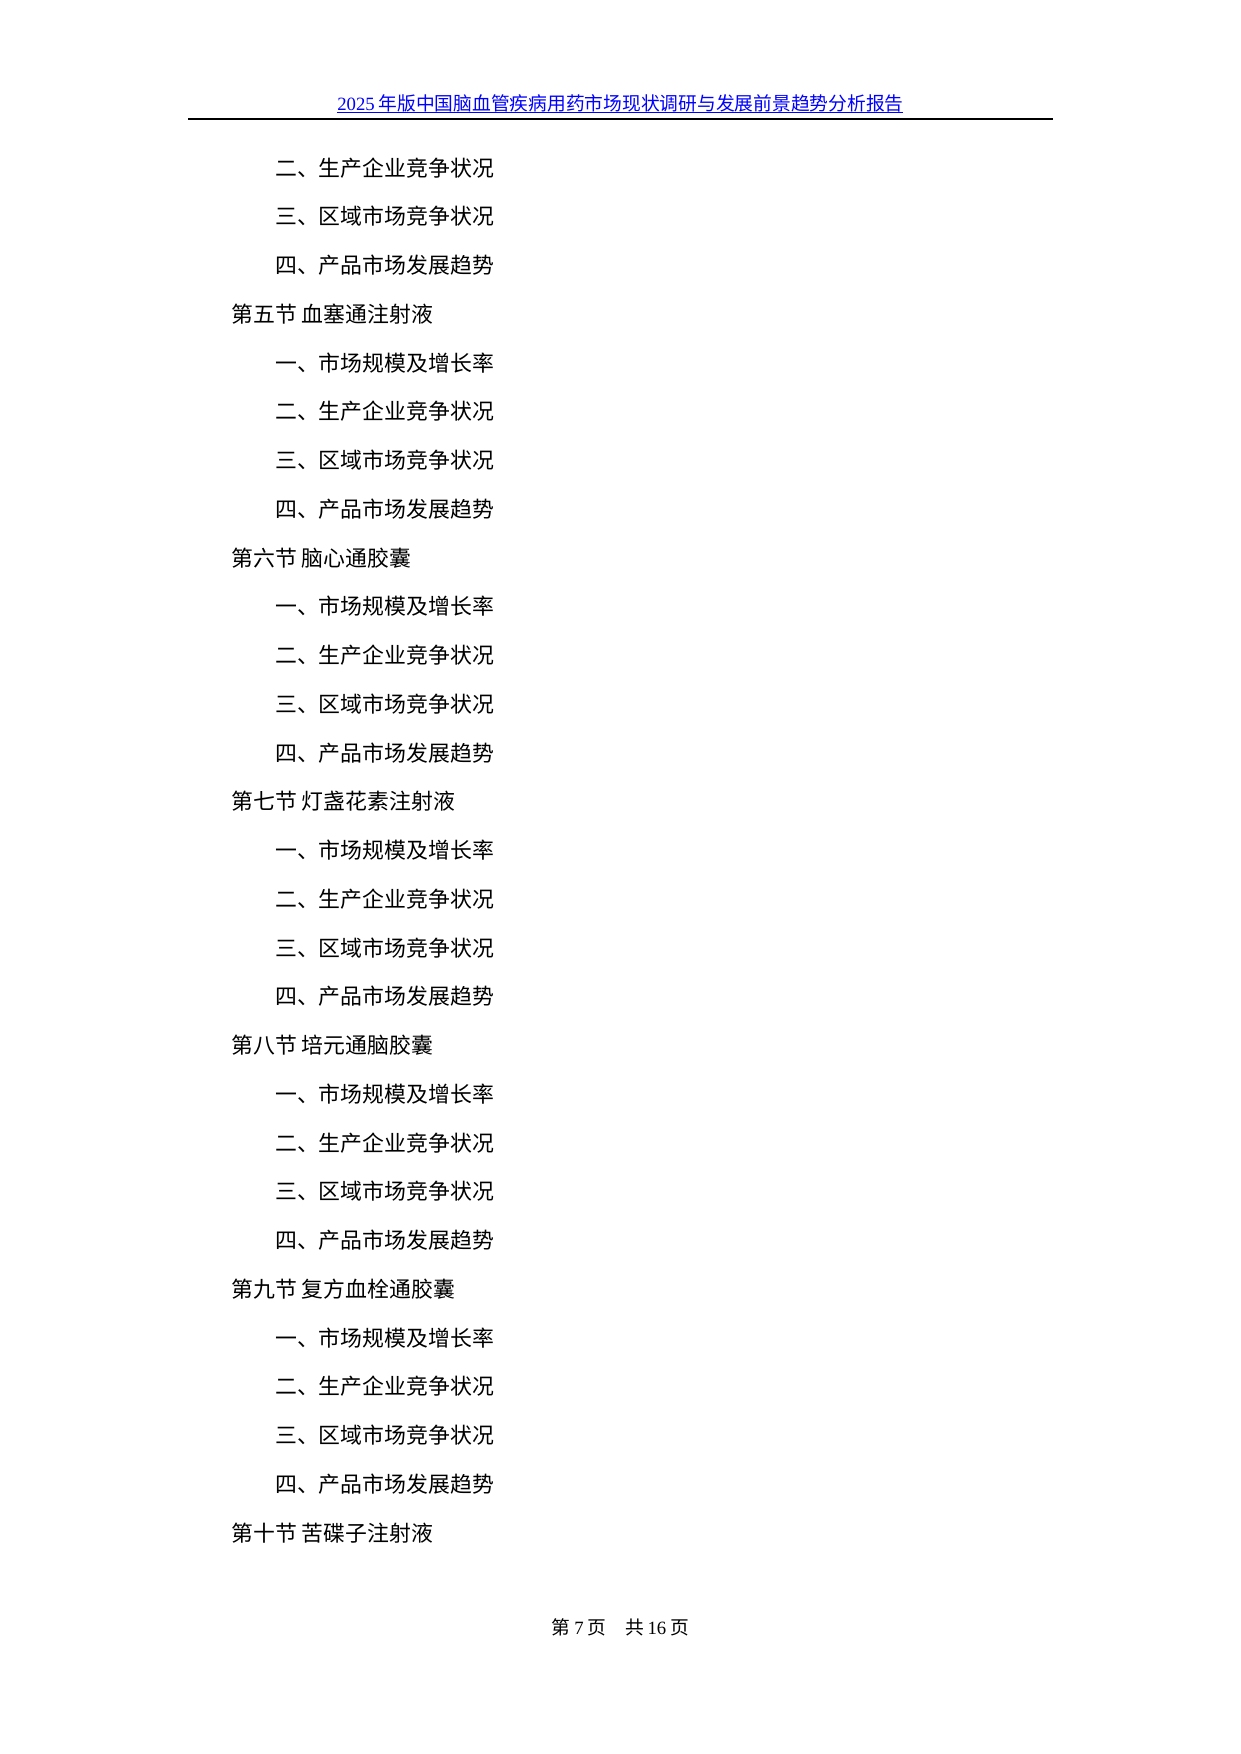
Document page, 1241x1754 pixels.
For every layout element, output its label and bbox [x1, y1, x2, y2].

text [187, 150, 1053, 1548]
